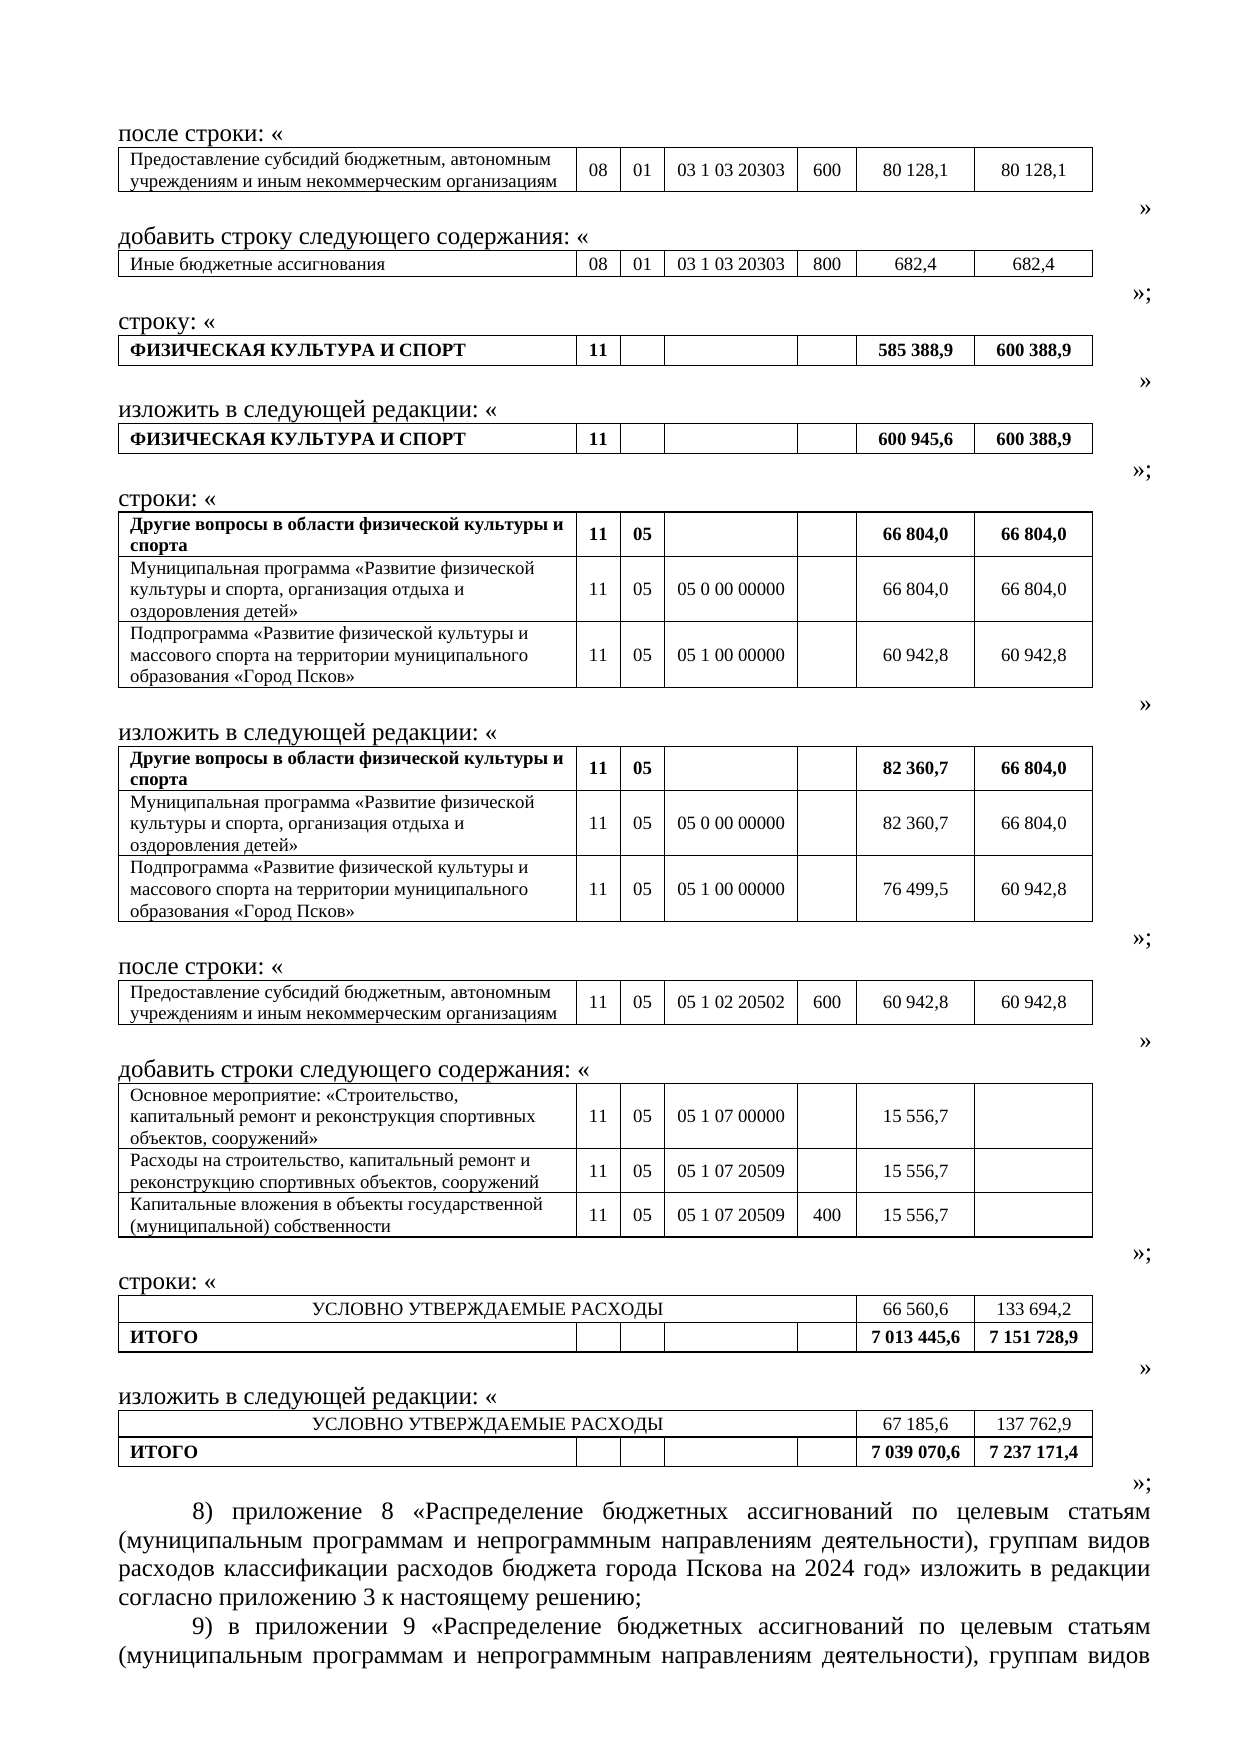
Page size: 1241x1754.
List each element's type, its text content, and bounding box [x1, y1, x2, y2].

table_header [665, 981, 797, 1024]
text »; [118, 922, 1152, 951]
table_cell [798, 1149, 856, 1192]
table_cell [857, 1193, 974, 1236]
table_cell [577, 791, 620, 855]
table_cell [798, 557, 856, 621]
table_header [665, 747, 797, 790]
text строку: « [118, 306, 1152, 335]
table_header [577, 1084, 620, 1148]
text »; [118, 454, 1152, 483]
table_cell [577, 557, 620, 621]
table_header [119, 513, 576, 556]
text » [118, 1352, 1152, 1381]
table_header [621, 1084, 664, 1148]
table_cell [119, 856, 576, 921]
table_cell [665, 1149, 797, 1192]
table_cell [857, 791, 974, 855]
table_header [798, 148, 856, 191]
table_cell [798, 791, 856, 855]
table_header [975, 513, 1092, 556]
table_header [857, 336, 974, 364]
text добавить строки следующего содержания: « [118, 1054, 1152, 1082]
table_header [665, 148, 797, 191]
text строки: « [118, 1266, 1152, 1295]
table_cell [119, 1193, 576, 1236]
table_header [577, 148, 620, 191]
text изложить в следующей редакции: « [118, 717, 1152, 746]
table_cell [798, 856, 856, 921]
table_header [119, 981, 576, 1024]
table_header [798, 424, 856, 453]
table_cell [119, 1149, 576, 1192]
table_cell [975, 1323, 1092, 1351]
text после строки: « [118, 951, 1152, 980]
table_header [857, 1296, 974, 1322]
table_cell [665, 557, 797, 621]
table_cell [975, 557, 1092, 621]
text изложить в следующей редакции: « [118, 394, 1152, 423]
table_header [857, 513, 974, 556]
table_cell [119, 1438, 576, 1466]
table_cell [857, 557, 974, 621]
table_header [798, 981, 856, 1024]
text »; [118, 1237, 1152, 1266]
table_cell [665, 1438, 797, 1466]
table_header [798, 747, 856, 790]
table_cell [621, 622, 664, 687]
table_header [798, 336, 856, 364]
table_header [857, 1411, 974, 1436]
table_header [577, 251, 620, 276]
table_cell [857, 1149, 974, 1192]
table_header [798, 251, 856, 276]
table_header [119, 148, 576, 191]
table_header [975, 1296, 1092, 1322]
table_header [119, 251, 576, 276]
text после строки: « [118, 118, 1152, 147]
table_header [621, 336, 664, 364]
text 8) приложение 8 «Распределение бюджетных ассигнований по целевым статьям (муниципальным программам и непрограммным направлениям деятельности), группам видов расходов классификации расходов бюджета города Пскова на 2024 год» изложить в редакции согласно приложению 3 к настоящему решению; [118, 1496, 1152, 1611]
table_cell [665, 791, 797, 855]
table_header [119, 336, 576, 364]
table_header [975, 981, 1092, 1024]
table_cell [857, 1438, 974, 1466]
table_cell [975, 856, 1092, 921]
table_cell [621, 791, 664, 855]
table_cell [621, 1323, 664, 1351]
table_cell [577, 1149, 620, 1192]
text изложить в следующей редакции: « [118, 1381, 1152, 1410]
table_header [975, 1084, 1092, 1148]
text строки: « [118, 483, 1152, 511]
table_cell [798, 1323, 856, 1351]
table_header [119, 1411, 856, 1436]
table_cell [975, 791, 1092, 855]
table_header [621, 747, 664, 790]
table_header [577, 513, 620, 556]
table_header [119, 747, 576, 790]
text » [118, 1025, 1152, 1054]
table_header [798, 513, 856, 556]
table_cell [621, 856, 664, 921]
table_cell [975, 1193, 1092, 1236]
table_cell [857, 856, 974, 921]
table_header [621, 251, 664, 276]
text добавить строку следующего содержания: « [118, 221, 1152, 249]
text »; [118, 1467, 1152, 1496]
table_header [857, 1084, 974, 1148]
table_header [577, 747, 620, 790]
text » [118, 366, 1152, 394]
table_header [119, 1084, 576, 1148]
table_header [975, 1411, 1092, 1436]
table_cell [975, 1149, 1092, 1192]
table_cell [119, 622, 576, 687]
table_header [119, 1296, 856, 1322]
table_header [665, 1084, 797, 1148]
text » [118, 688, 1152, 717]
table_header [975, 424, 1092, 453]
text » [118, 192, 1152, 221]
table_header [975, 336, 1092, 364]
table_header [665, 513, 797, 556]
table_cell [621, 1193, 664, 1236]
text »; [118, 277, 1152, 306]
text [118, 1611, 1152, 1668]
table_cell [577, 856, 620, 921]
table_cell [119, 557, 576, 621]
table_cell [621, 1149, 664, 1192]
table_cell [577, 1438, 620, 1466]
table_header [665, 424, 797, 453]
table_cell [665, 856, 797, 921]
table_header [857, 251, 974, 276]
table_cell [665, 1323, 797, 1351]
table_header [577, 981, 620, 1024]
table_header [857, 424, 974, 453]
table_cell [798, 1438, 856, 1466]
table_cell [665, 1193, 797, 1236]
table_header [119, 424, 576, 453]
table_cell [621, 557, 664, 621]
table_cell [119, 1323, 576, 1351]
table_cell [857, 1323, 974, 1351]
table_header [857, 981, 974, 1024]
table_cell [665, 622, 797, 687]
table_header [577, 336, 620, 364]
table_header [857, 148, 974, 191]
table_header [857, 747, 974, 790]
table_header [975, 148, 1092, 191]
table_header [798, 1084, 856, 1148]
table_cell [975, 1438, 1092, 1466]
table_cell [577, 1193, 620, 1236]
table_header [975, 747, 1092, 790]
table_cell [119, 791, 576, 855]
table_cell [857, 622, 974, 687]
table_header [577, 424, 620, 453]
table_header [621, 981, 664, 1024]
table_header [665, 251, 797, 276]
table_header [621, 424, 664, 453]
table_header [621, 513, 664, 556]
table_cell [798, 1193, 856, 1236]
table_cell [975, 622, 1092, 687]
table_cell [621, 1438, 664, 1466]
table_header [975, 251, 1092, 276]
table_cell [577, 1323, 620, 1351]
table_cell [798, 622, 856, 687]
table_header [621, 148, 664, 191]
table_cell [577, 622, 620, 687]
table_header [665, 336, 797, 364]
